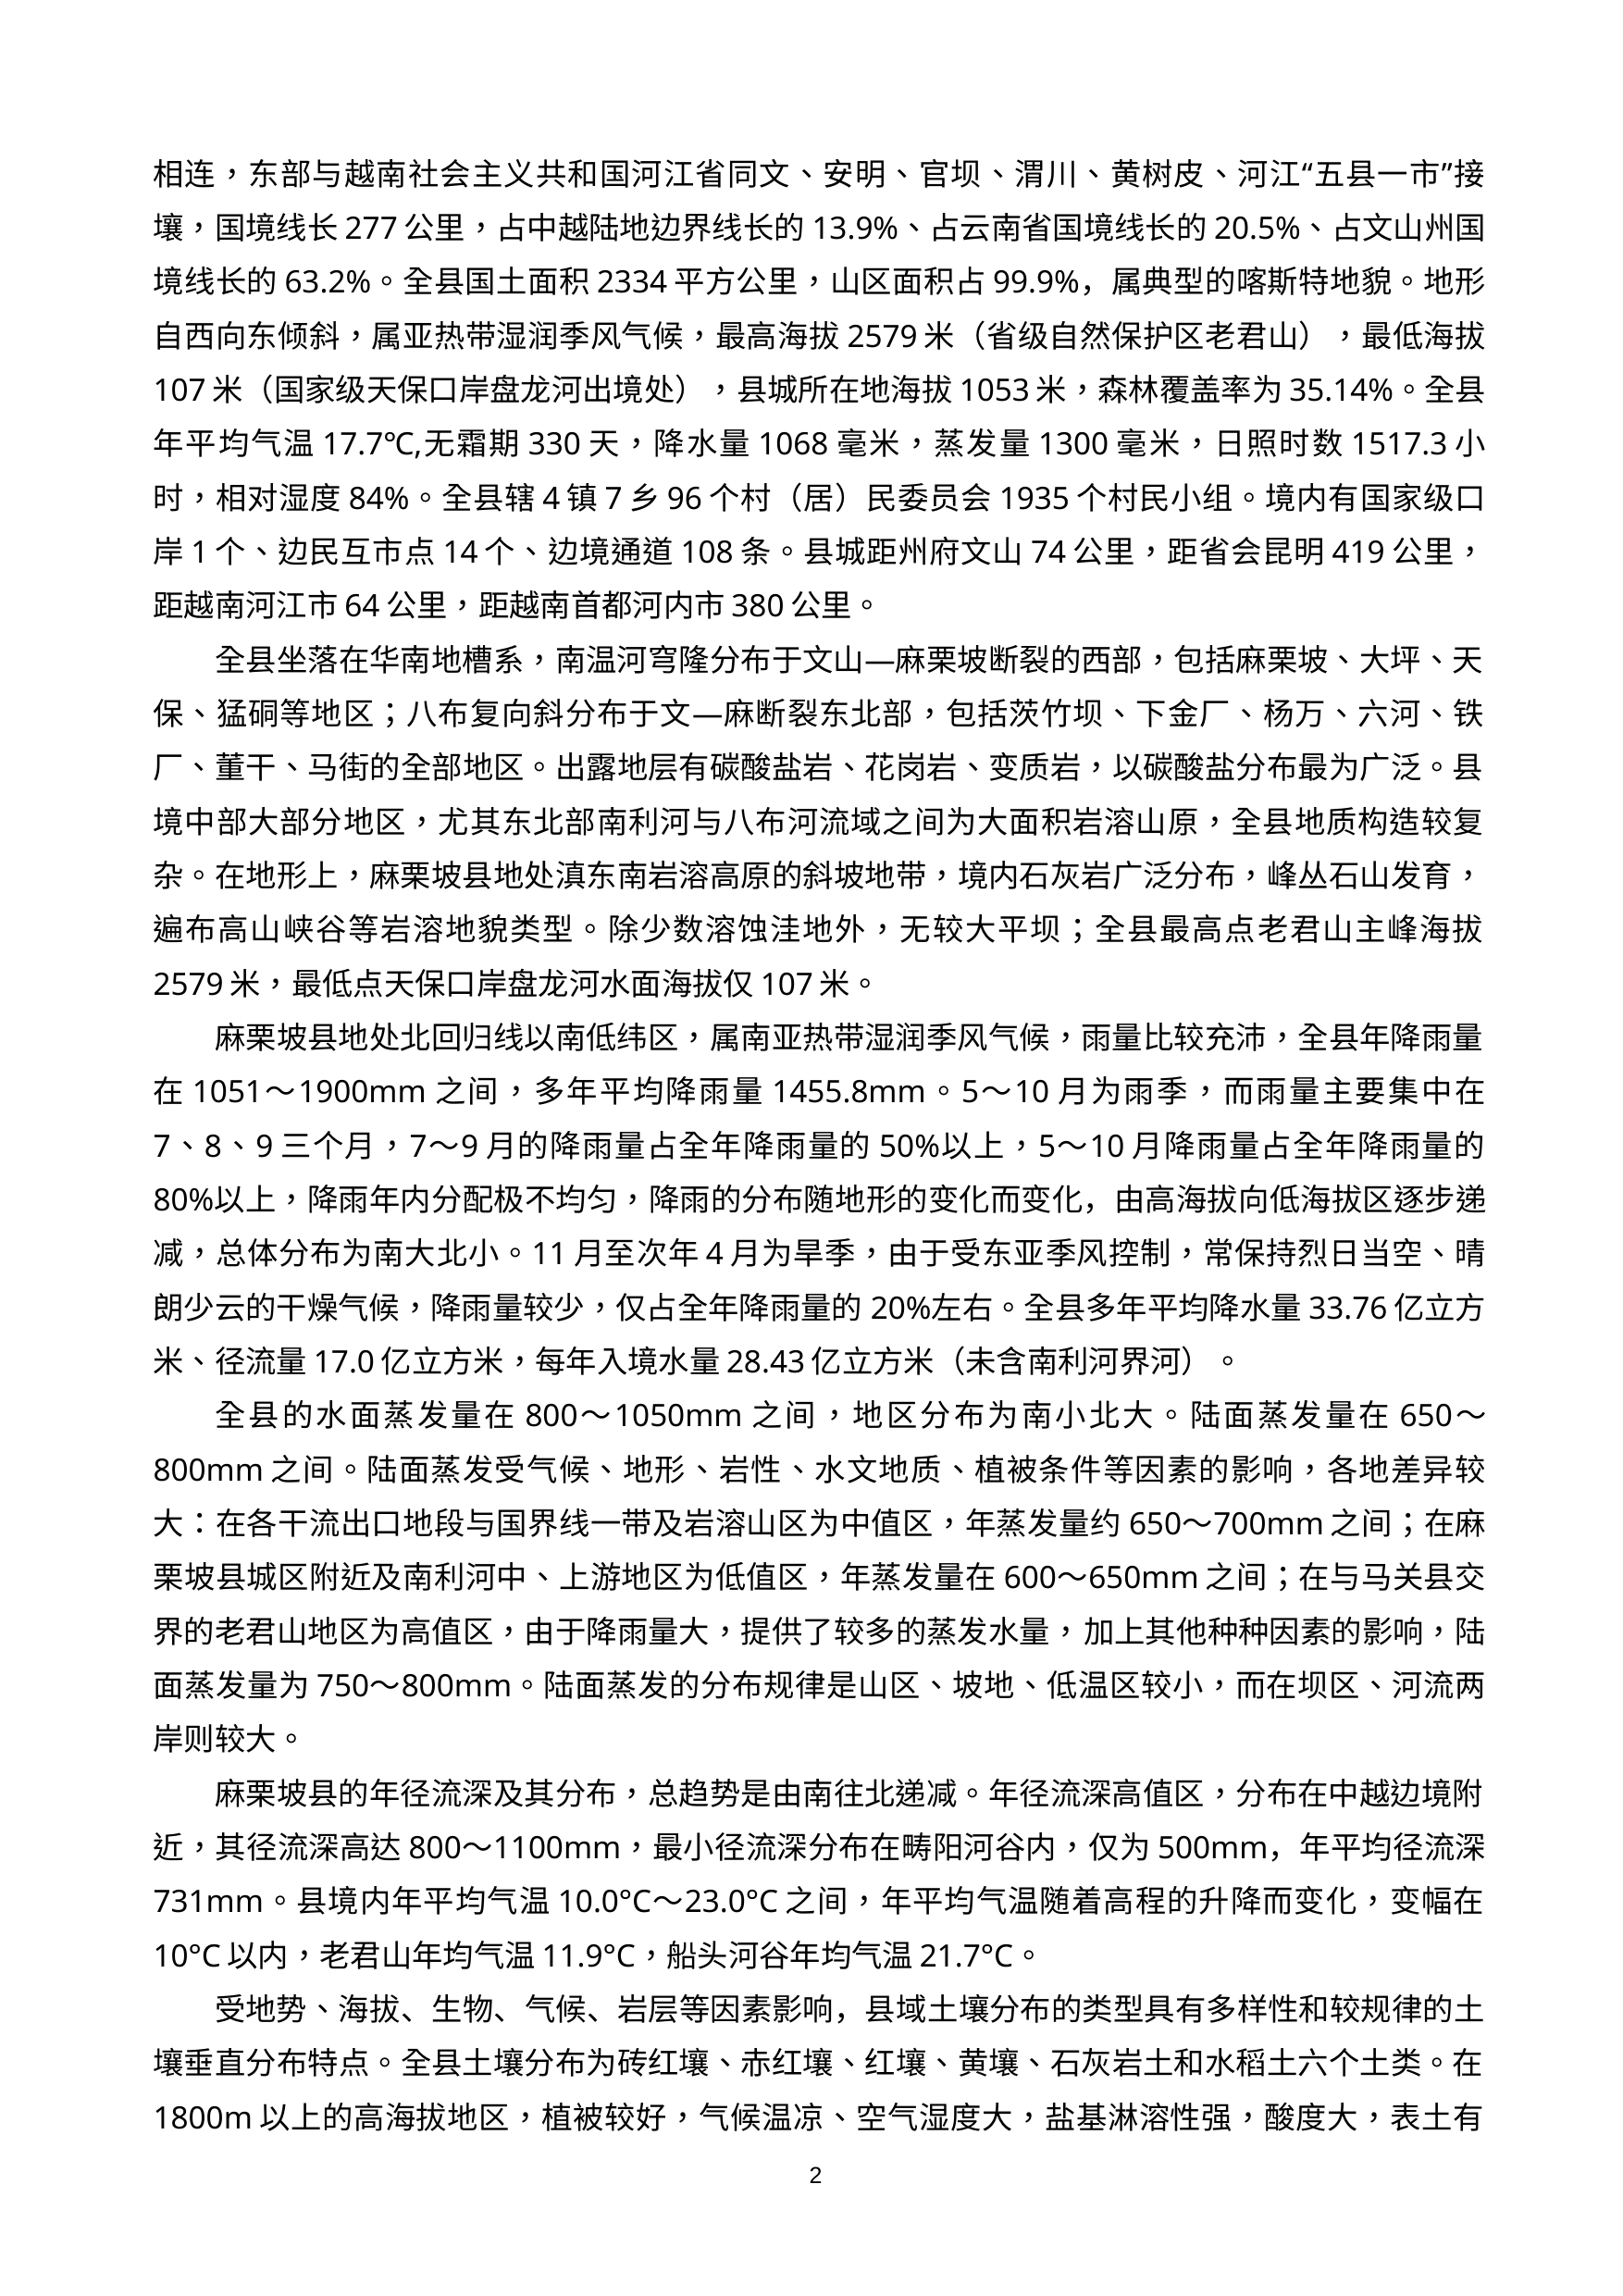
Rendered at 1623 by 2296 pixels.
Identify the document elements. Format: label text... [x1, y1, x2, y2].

list 全县坐落在华南地槽系，南温河穹隆分布于文山—麻栗坡断裂的西部，包括麻栗坡、大坪、天保、猛硐等地区；八布复向斜分布于文—麻断裂东北部，包括茨竹坝、下金厂、杨万、六河、铁厂、董干、马街的全部地区。出露地层有碳酸盐岩、花岗岩、变质岩，以碳酸盐分布最为广泛。县境中部大部分地区，尤其东北部南利河与八布河流域之间为大面积岩溶山原，全县地质构造较复杂。在地形上，麻栗坡县地处滇东南岩溶高原的斜坡地带，境内石灰岩广泛分布，峰丛石山发育，遍布高山峡谷等岩溶地貌类型。除少数溶蚀洼地外，无较大平坝；全县最高点老君山主峰海拔2579米，最低点天保口岸盘龙河水面海拔仅107米。 [153, 627, 1486, 1006]
list 麻栗坡县的年径流深及其分布，总趋势是由南往北递减。年径流深高值区，分布在中越边境附近，其径流深高达800～1100mm，最小径流深分布在畴阳河谷内，仅为500mm，年平均径流深731mm。县境内年平均气温10.0°C～23.0°C之间，年平均气温随着高程的升降而变化，变幅在10°C以内，老君山年均气温11.9°C，船头河谷年均气温21.7°C。 [153, 1761, 1486, 1978]
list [153, 142, 1486, 627]
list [153, 1978, 1486, 2140]
list 全县的水面蒸发量在800～1050mm之间，地区分布为南小北大。陆面蒸发量在650～800mm之间。陆面蒸发受气候、地形、岩性、水文地质、植被条件等因素的影响，各地差异较大：在各干流出口地段与国界线一带及岩溶山区为中值区，年蒸发量约650～700mm之间；在麻栗坡县城区附近及南利河中、上游地区为低值区，年蒸发量在600～650mm之间；在与马关县交界的老君山地区为高值区，由于降雨量大，提供了较多的蒸发水量，加上其他种种因素的影响，陆面蒸发量为750～800mm。陆面蒸发的分布规律是山区、坡地、低温区较小，而在坝区、河流两岸则较大。 [153, 1384, 1486, 1761]
list 麻栗坡县地处北回归线以南低纬区，属南亚热带湿润季风气候，雨量比较充沛，全县年降雨量在1051～1900mm之间，多年平均降雨量1455.8mm。5～10月为雨季，而雨量主要集中在7、8、9三个月，7～9月的降雨量占全年降雨量的50%以上，5～10月降雨量占全年降雨量的80%以上，降雨年内分配极不均匀，降雨的分布随地形的变化而变化，由高海拔向低海拔区逐步递减，总体分布为南大北小。11月至次年4月为旱季，由于受东亚季风控制，常保持烈日当空、晴朗少云的干燥气候，降雨量较少，仅占全年降雨量的20%左右。全县多年平均降水量33.76亿立方米、径流量17.0亿立方米，每年入境水量28.43亿立方米（未含南利河界河）。 [153, 1006, 1486, 1384]
